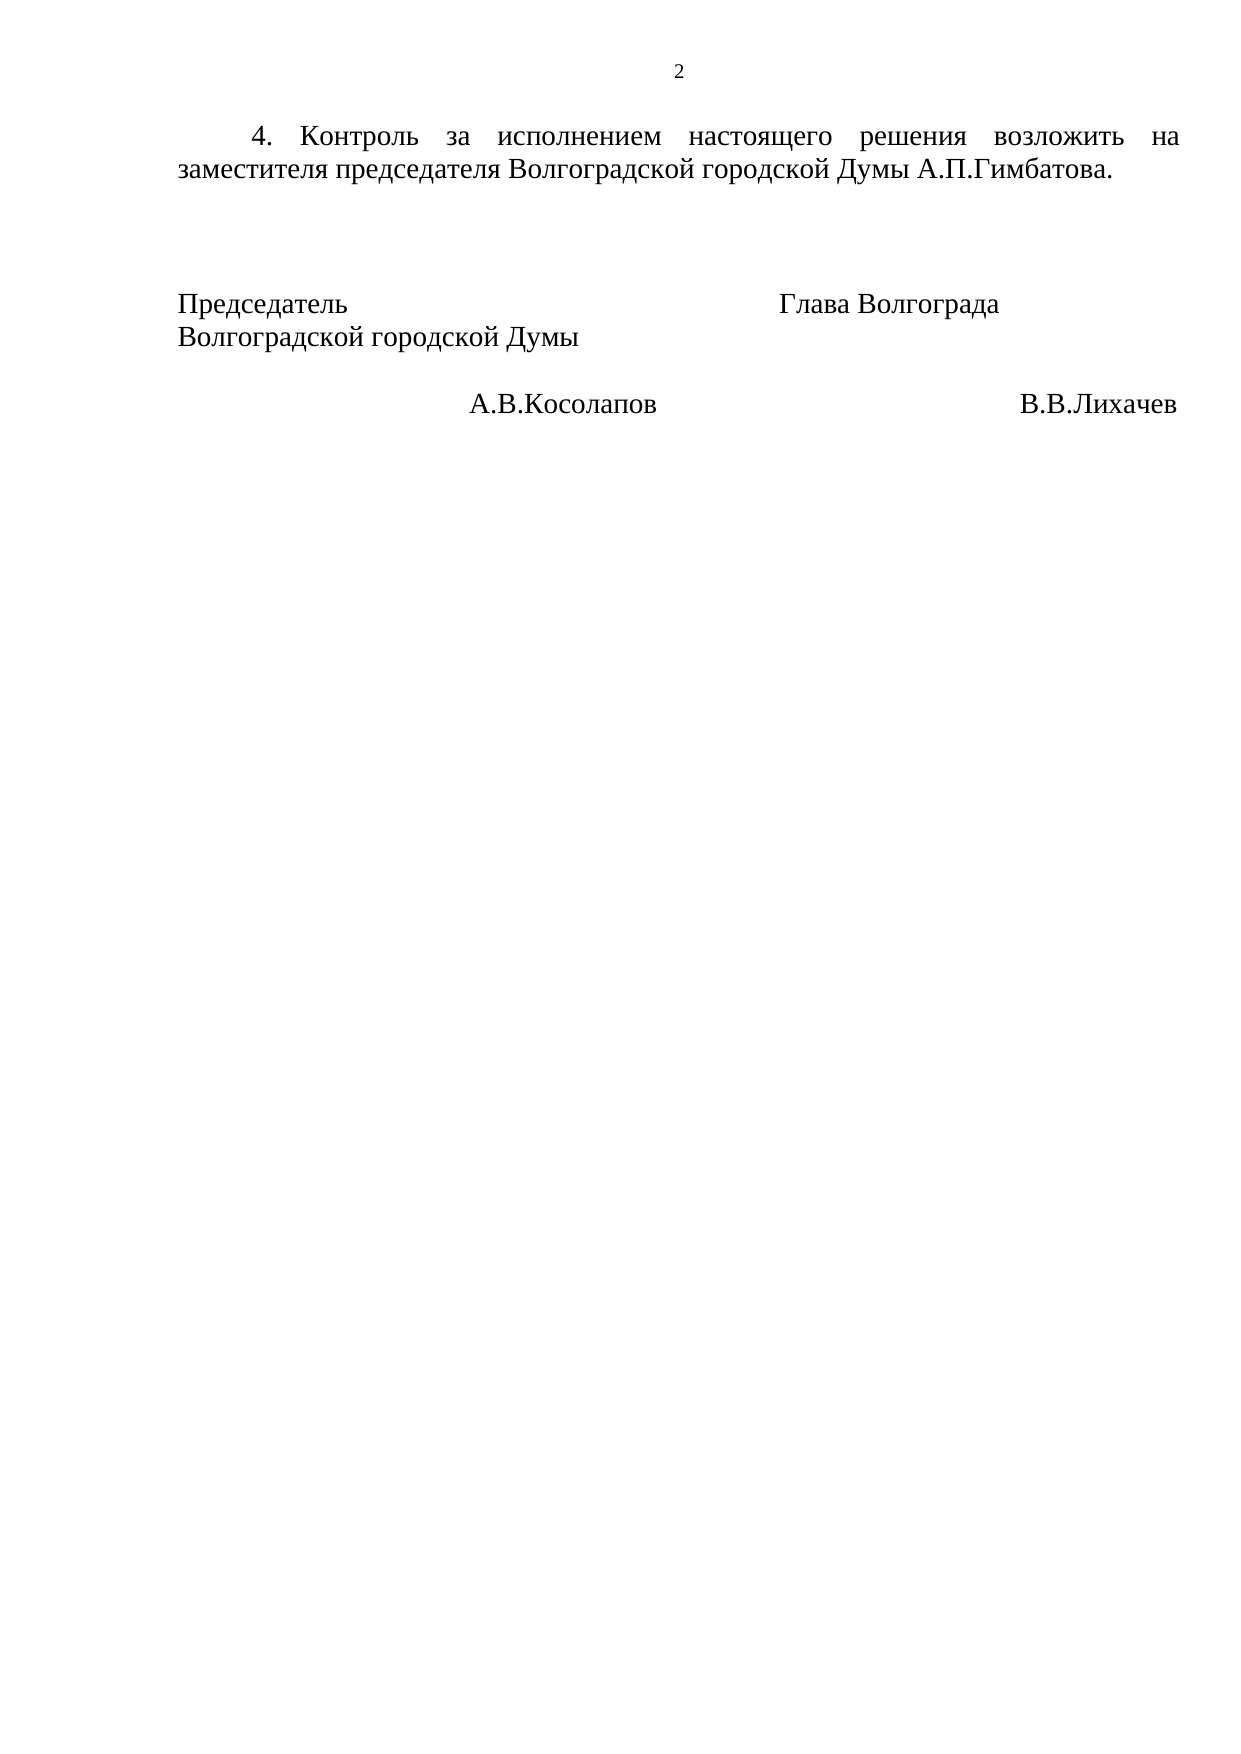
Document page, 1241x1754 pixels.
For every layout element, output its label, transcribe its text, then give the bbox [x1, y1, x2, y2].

table_header Председатель Волгоградской городской Думы А.В.Косолапов [166, 286, 768, 420]
table_header Глава Волгограда В.В.Лихачев [768, 286, 1192, 420]
text 4. Контроль за исполнением настоящего решения возложить на заместителя председателя Волгоградской городской Думы А.П.Гимбатова. [177, 118, 1181, 185]
